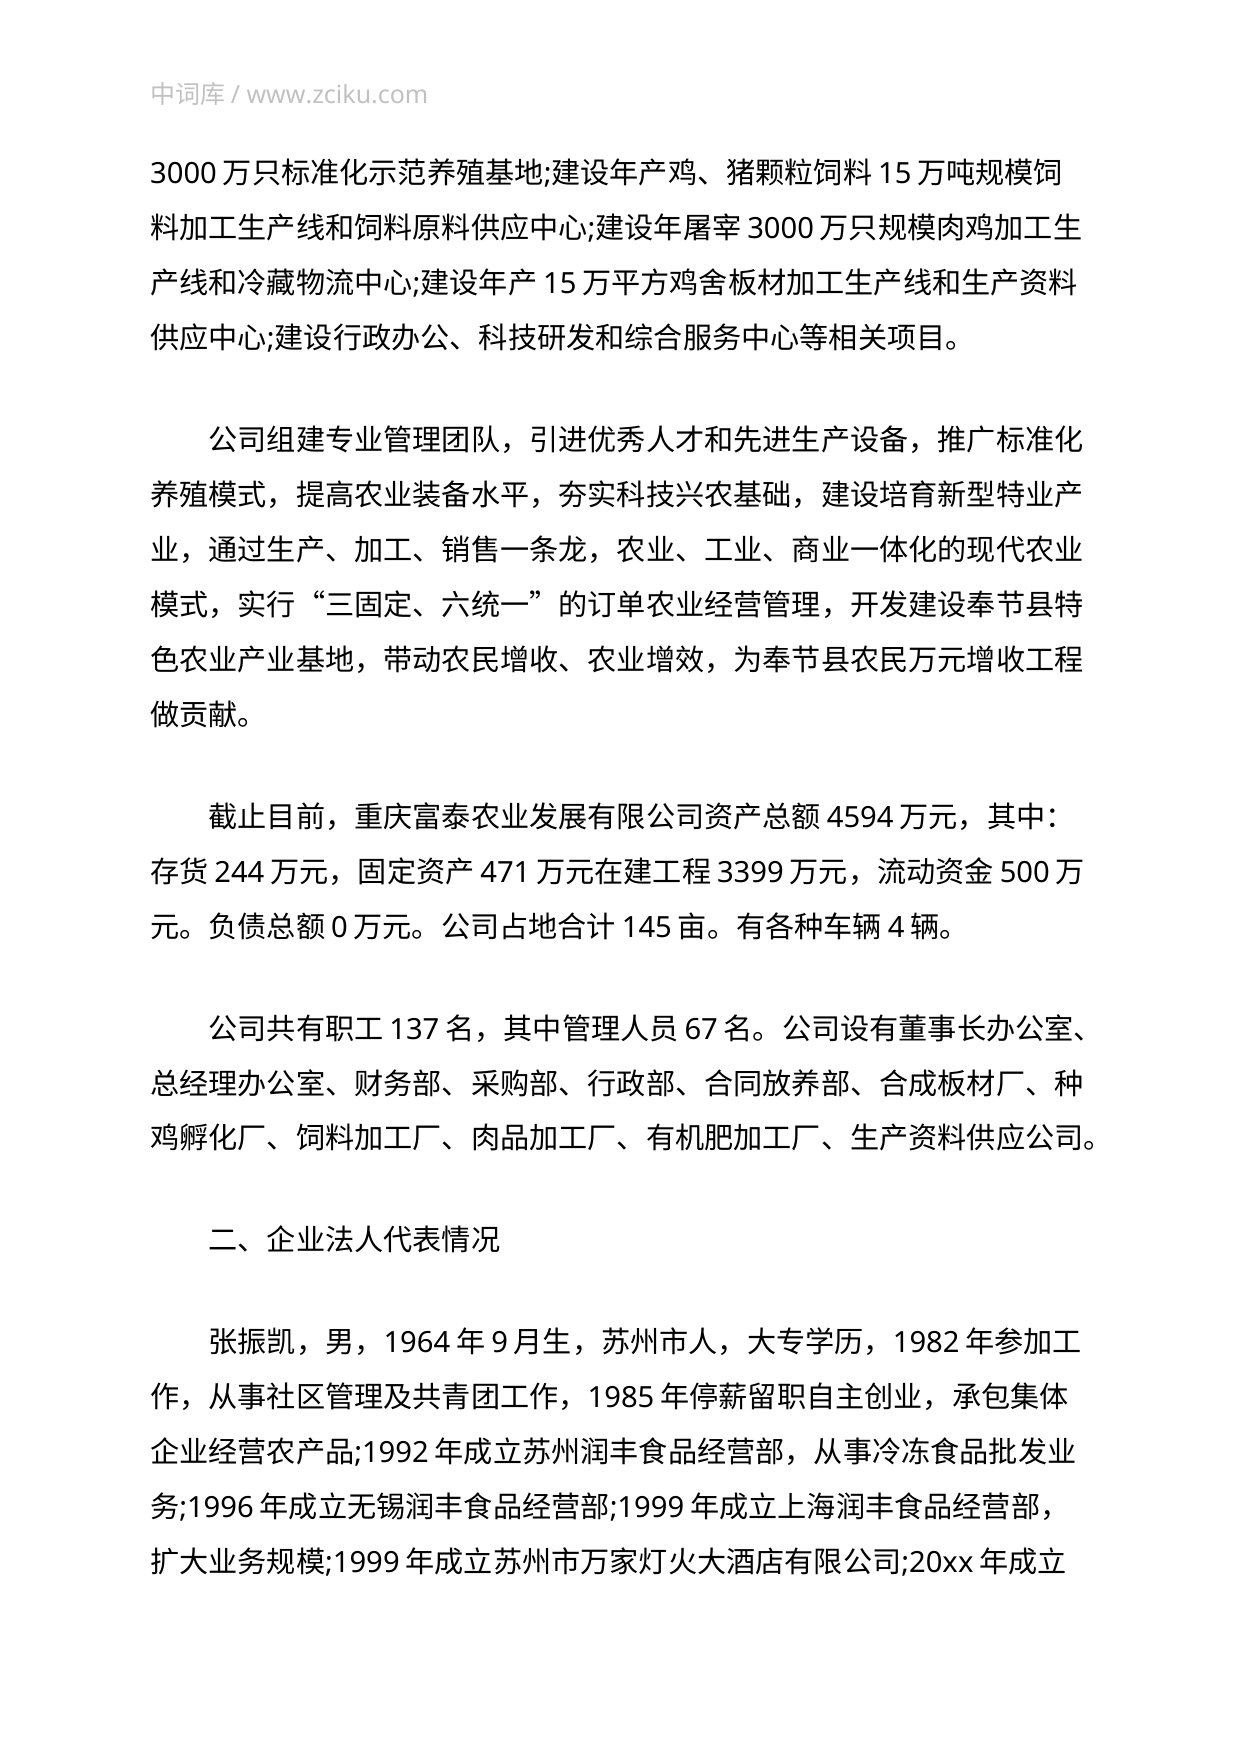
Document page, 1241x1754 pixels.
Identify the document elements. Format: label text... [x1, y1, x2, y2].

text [150, 1319, 1090, 1581]
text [150, 150, 1090, 357]
text 公司组建专业管理团队，引进优秀人才和先进生产设备，推广标准化养殖模式，提高农业装备水平，夯实科技兴农基础，建设培育新型特业产业，通过生产、加工、销售一条龙，农业、工业、商业一体化的现代农业模式，实行“三固定、六统一”的订单农业经营管理，开发建设奉节县特色农业产业基地，带动农民增收、农业增效，为奉节县农民万元增收工程做贡献。 [150, 417, 1090, 734]
text 公司共有职工137名，其中管理人员67名。公司设有董事长办公室、总经理办公室、财务部、采购部、行政部、合同放养部、合成板材厂、种鸡孵化厂、饲料加工厂、肉品加工厂、有机肥加工厂、生产资料供应公司。 [150, 1005, 1090, 1157]
text 截止目前，重庆富泰农业发展有限公司资产总额4594万元，其中：存货244万元，固定资产471万元在建工程3399万元，流动资金500万元。负债总额0万元。公司占地合计145亩。有各种车辆4辆。 [150, 793, 1090, 946]
text 二、企业法人代表情况 [150, 1217, 1090, 1259]
